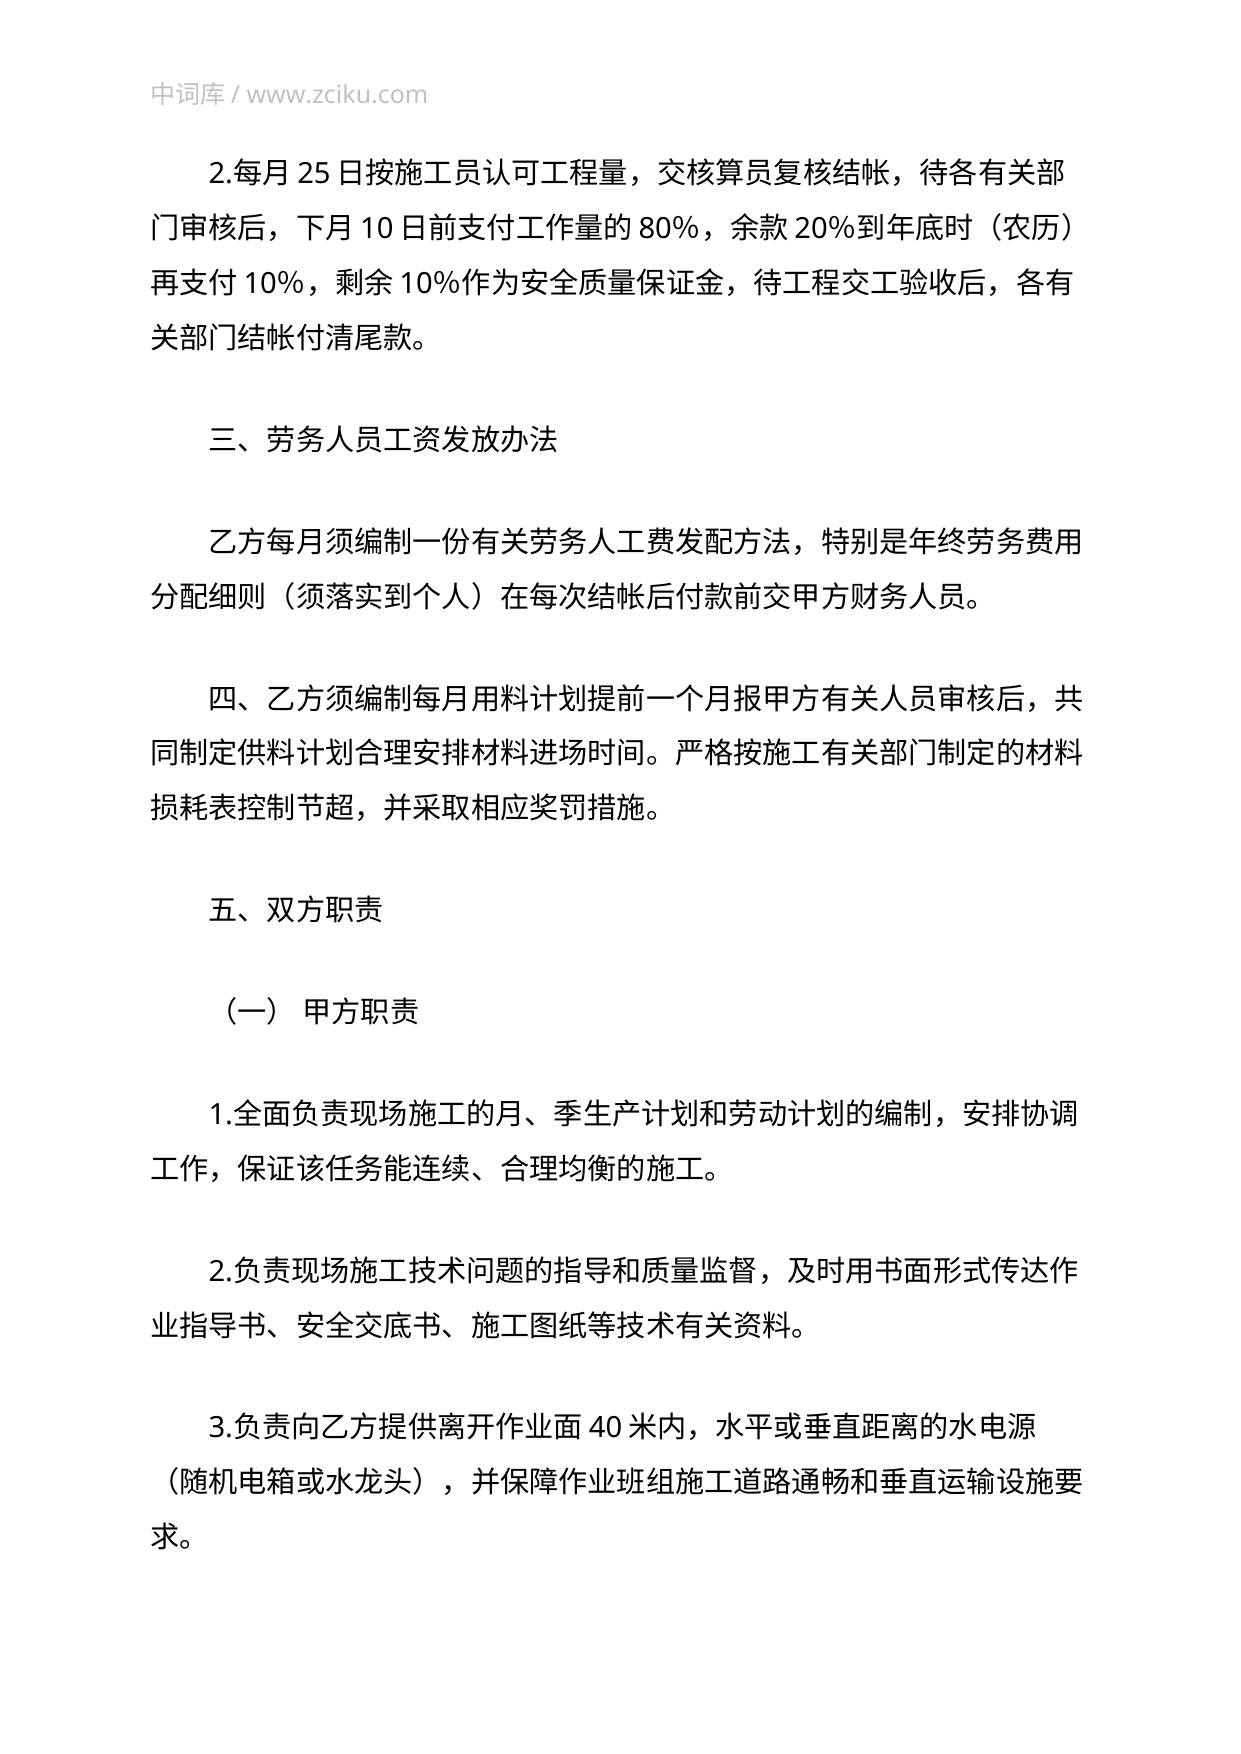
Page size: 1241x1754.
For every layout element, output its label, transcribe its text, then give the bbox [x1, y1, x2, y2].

text 1.全面负责现场施工的月、季生产计划和劳动计划的编制，安排协调工作，保证该任务能连续、合理均衡的施工。 [150, 1090, 1090, 1188]
text 三、劳务人员工资发放办法 [150, 417, 1090, 459]
text 2.每月25日按施工员认可工程量，交核算员复核结帐，待各有关部门审核后，下月10日前支付工作量的80％，余款20％到年底时（农历）再支付10％，剩余10％作为安全质量保证金，待工程交工验收后，各有关部门结帐付清尾款。 [150, 150, 1090, 357]
text 2.负责现场施工技术问题的指导和质量监督，及时用书面形式传达作业指导书、安全交底书、施工图纸等技术有关资料。 [150, 1247, 1090, 1344]
text 五、双方职责 [150, 887, 1090, 929]
text 四、乙方须编制每月用料计划提前一个月报甲方有关人员审核后，共同制定供料计划合理安排材料进场时间。严格按施工有关部门制定的材料损耗表控制节超，并采取相应奖罚措施。 [150, 675, 1090, 827]
text （一） 甲方职责 [150, 988, 1090, 1031]
text 3.负责向乙方提供离开作业面40米内，水平或垂直距离的水电源（随机电箱或水龙头），并保障作业班组施工道路通畅和垂直运输设施要求。 [150, 1404, 1090, 1556]
text 乙方每月须编制一份有关劳务人工费发配方法，特别是年终劳务费用分配细则（须落实到个人）在每次结帐后付款前交甲方财务人员。 [150, 518, 1090, 616]
